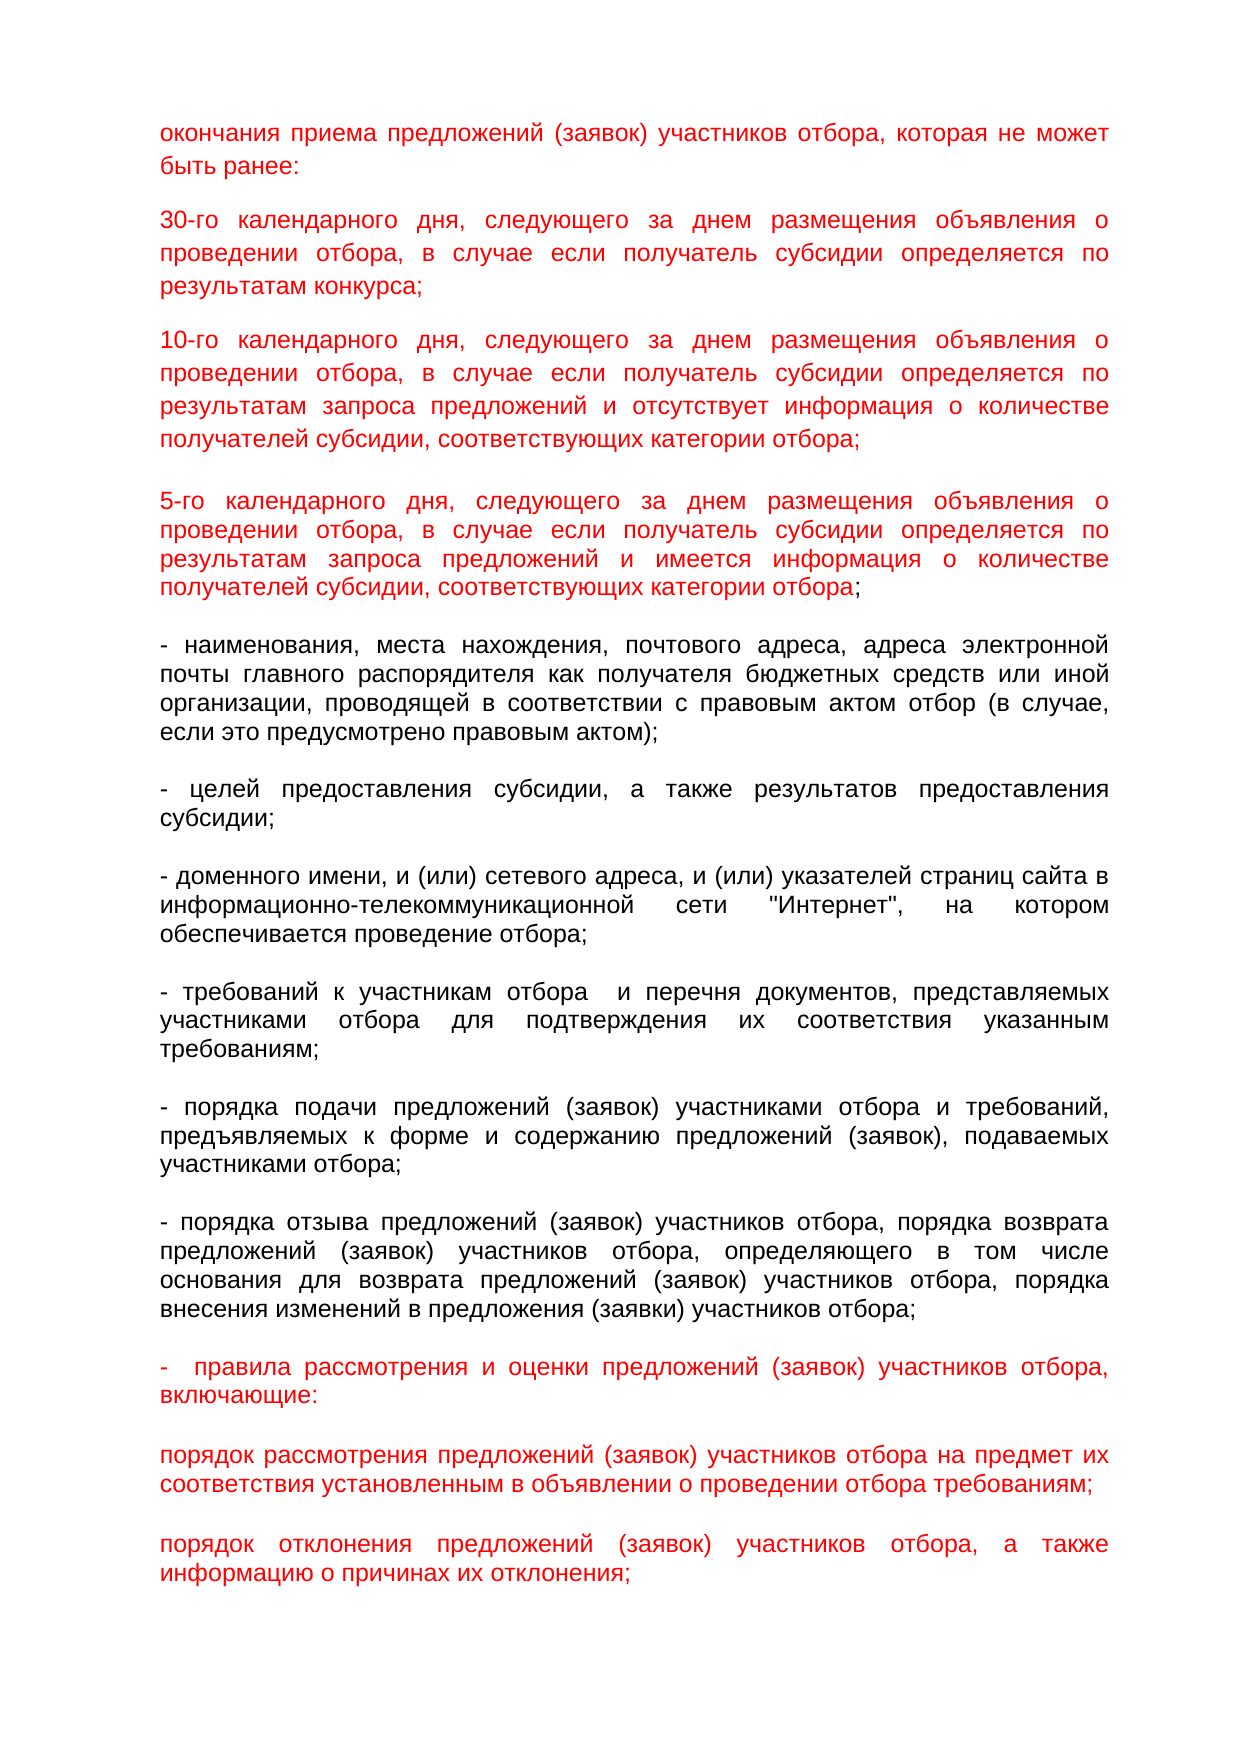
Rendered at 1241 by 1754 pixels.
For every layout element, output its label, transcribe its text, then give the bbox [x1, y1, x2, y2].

text - порядка подачи предложений (заявок) участниками отбора и требований, предъявляемых к форме и содержанию предложений (заявок), подаваемых участниками отбора; [159, 1092, 1110, 1178]
text - правила рассмотрения и оценки предложений (заявок) участников отбора, включающие: [159, 1352, 1110, 1409]
text - доменного имени, и (или) сетевого адреса, и (или) указателей страниц сайта в информационно-телекоммуникационной сети "Интернет", на котором обеспечивается проведение отбора; [159, 861, 1110, 947]
text 5-го календарного дня, следующего за днем размещения объявления о проведении отбора, в случае если получатель субсидии определяется по результатам запроса предложений и имеется информация о количестве получателей субсидии, соответствующих категории отбора; [159, 486, 1110, 601]
text 10-го календарного дня, следующего за днем размещения объявления о проведении отбора, в случае если получатель субсидии определяется по результатам запроса предложений и отсутствует информация о количестве получателей субсидии, соответствующих категории отбора; [159, 325, 1110, 453]
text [159, 118, 1110, 180]
text порядок рассмотрения предложений (заявок) участников отбора на предмет их соответствия установленным в объявлении о проведении отбора требованиям; [159, 1440, 1110, 1498]
text порядок отклонения предложений (заявок) участников отбора, а также информацию о причинах их отклонения; [159, 1529, 1110, 1587]
text - требований к участникам отбора и перечня документов, представляемых участниками отбора для подтверждения их соответствия указанным требованиям; [159, 977, 1110, 1063]
text - целей предоставления субсидии, а также результатов предоставления субсидии; [159, 774, 1110, 832]
text 30-го календарного дня, следующего за днем размещения объявления о проведении отбора, в случае если получатель субсидии определяется по результатам конкурса; [159, 205, 1110, 300]
text - порядка отзыва предложений (заявок) участников отбора, порядка возврата предложений (заявок) участников отбора, определяющего в том числе основания для возврата предложений (заявок) участников отбора, порядка внесения изменений в предложения (заявки) участников отбора; [159, 1207, 1110, 1322]
text - наименования, места нахождения, почтового адреса, адреса электронной почты главного распорядителя как получателя бюджетных средств или иной организации, проводящей в соответствии с правовым актом отбор (в случае, если это предусмотрено правовым актом); [159, 630, 1110, 745]
